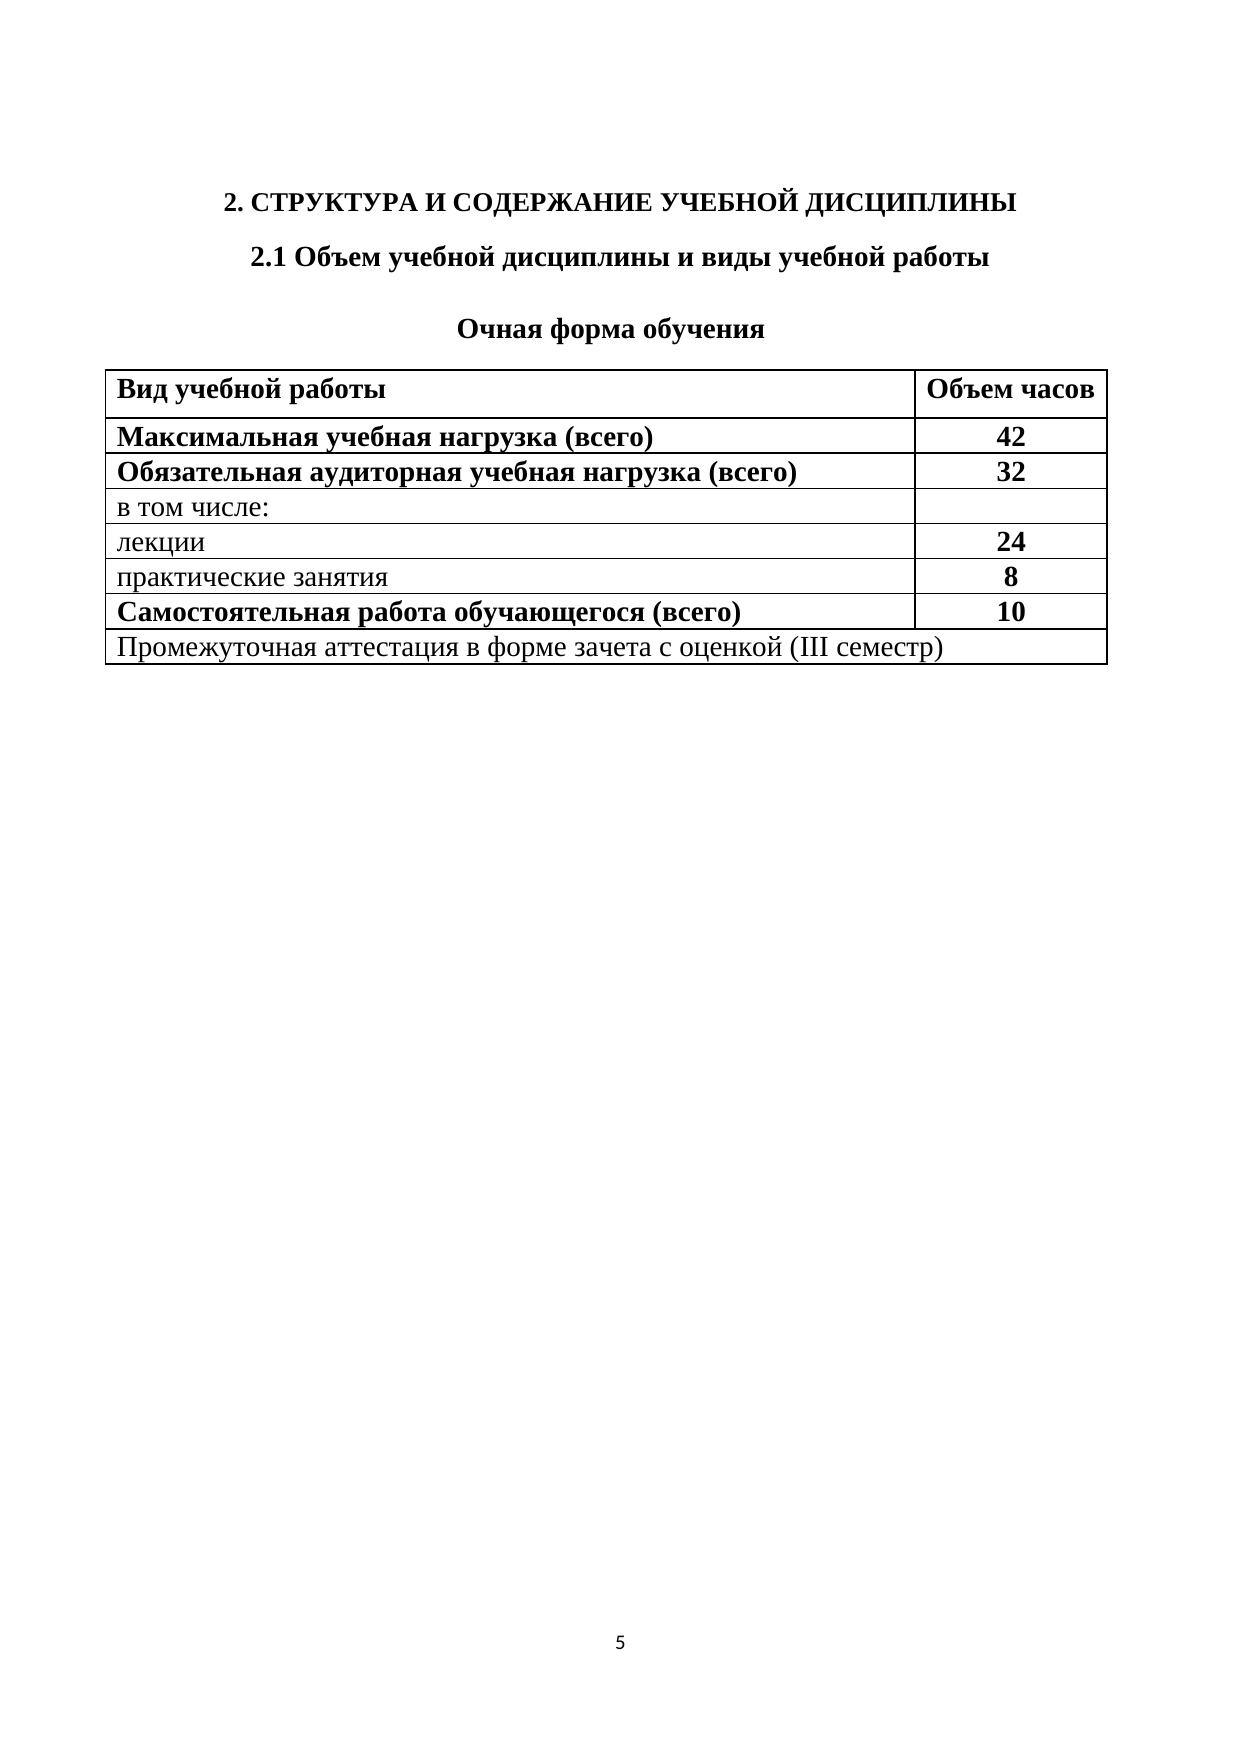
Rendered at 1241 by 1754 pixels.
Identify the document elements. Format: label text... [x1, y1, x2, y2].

table_cell в том числе: [106, 489, 914, 522]
text Очная форма обучения [99, 311, 1122, 344]
subtitle 2.1 Объем учебной дисциплины и виды учебной работы [118, 239, 1122, 272]
table_header Объем часов [916, 371, 1106, 417]
text 2. СТРУКТУРА И СОДЕРЖАНИЕ УЧЕБНОЙ ДИСЦИПЛИНЫ [118, 184, 1122, 218]
table_cell лекции [106, 524, 914, 558]
table_cell Максимальная учебная нагрузка (всего) [106, 419, 914, 452]
table_cell 8 [916, 559, 1106, 593]
table_cell 42 [916, 419, 1106, 452]
table_cell Самостоятельная работа обучающегося (всего) [106, 594, 914, 628]
table_cell 32 [916, 454, 1106, 487]
table_cell 24 [916, 524, 1106, 558]
table_cell Промежуточная аттестация в форме зачета с оценкой (III семестр) [106, 630, 1106, 663]
table_cell [916, 489, 1106, 522]
table_cell практические занятия [106, 559, 914, 593]
table_cell 10 [916, 594, 1106, 628]
table_cell Обязательная аудиторная учебная нагрузка (всего) [106, 454, 914, 487]
table_header Вид учебной работы [106, 371, 914, 417]
